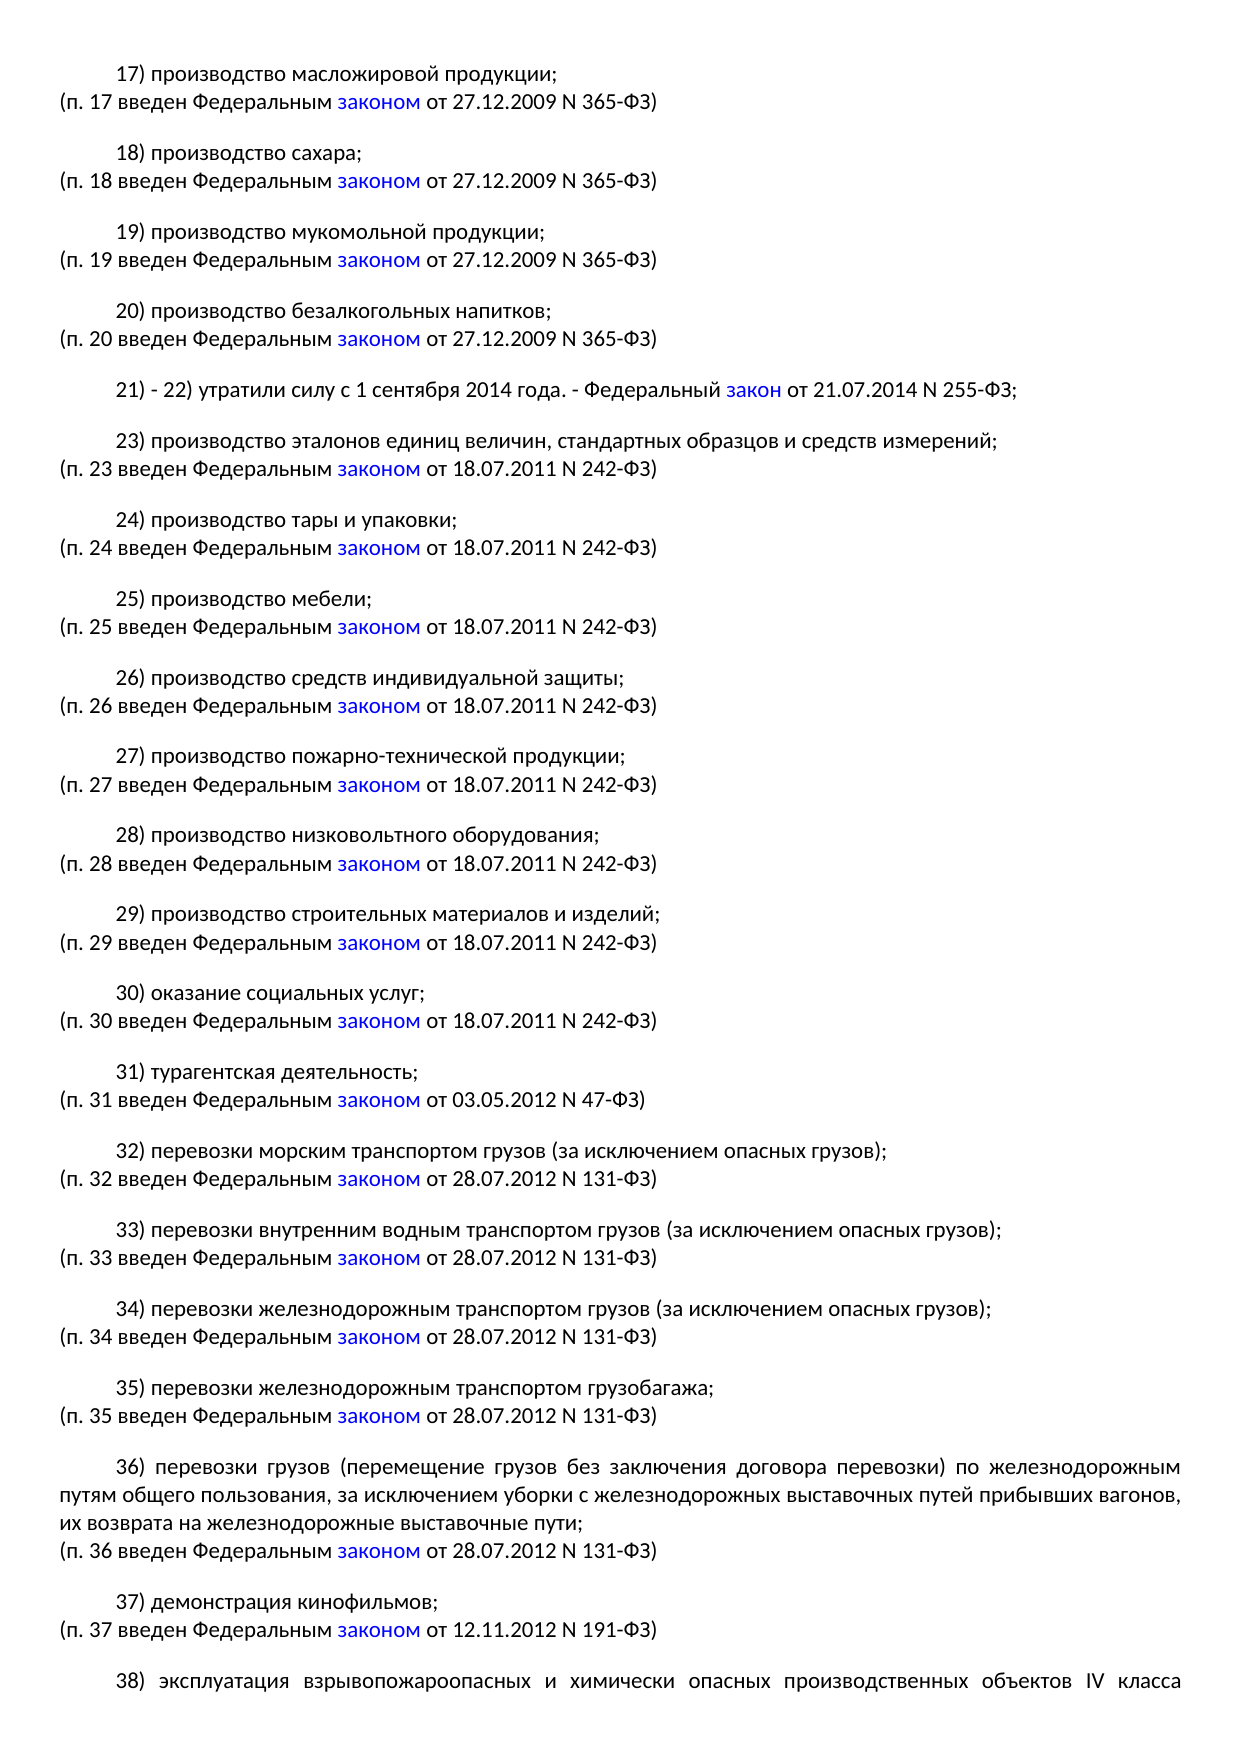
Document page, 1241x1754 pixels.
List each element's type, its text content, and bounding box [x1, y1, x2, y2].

text (п. 19 введен Федеральным законом от 27.12.2009 N 365-ФЗ) [59, 245, 1181, 273]
text 27) производство пожарно-технической продукции; [59, 742, 1181, 770]
text 23) производство эталонов единиц величин, стандартных образцов и средств измерений; [59, 426, 1181, 454]
text 36) перевозки грузов (перемещение грузов без заключения договора перевозки) по железнодорожным путям общего пользования, за исключением уборки с железнодорожных выставочных путей прибывших вагонов, их возврата на железнодорожные выставочные пути; [59, 1452, 1181, 1536]
text (п. 17 введен Федеральным законом от 27.12.2009 N 365-ФЗ) [59, 87, 1181, 115]
text (п. 29 введен Федеральным законом от 18.07.2011 N 242-ФЗ) [59, 928, 1181, 956]
text 34) перевозки железнодорожным транспортом грузов (за исключением опасных грузов); [59, 1294, 1181, 1322]
text (п. 36 введен Федеральным законом от 28.07.2012 N 131-ФЗ) [59, 1536, 1181, 1564]
text (п. 32 введен Федеральным законом от 28.07.2012 N 131-ФЗ) [59, 1164, 1181, 1192]
text 35) перевозки железнодорожным транспортом грузобагажа; [59, 1373, 1181, 1401]
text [59, 1666, 1181, 1694]
text 30) оказание социальных услуг; [59, 978, 1181, 1007]
text 21) - 22) утратили силу с 1 сентября 2014 года. - Федеральный закон от 21.07.2014 N 255-ФЗ; [59, 375, 1181, 403]
text (п. 31 введен Федеральным законом от 03.05.2012 N 47-ФЗ) [59, 1086, 1181, 1113]
text 31) турагентская деятельность; [59, 1057, 1181, 1086]
text 29) производство строительных материалов и изделий; [59, 899, 1181, 928]
text (п. 25 введен Федеральным законом от 18.07.2011 N 242-ФЗ) [59, 612, 1181, 640]
text 25) производство мебели; [59, 584, 1181, 612]
text (п. 34 введен Федеральным законом от 28.07.2012 N 131-ФЗ) [59, 1322, 1181, 1350]
text (п. 20 введен Федеральным законом от 27.12.2009 N 365-ФЗ) [59, 324, 1181, 352]
text 20) производство безалкогольных напитков; [59, 296, 1181, 324]
text 26) производство средств индивидуальной защиты; [59, 663, 1181, 691]
text (п. 18 введен Федеральным законом от 27.12.2009 N 365-ФЗ) [59, 166, 1181, 194]
text (п. 24 введен Федеральным законом от 18.07.2011 N 242-ФЗ) [59, 533, 1181, 561]
text (п. 26 введен Федеральным законом от 18.07.2011 N 242-ФЗ) [59, 691, 1181, 719]
text (п. 33 введен Федеральным законом от 28.07.2012 N 131-ФЗ) [59, 1243, 1181, 1271]
text (п. 27 введен Федеральным законом от 18.07.2011 N 242-ФЗ) [59, 770, 1181, 798]
text (п. 35 введен Федеральным законом от 28.07.2012 N 131-ФЗ) [59, 1401, 1181, 1429]
text (п. 28 введен Федеральным законом от 18.07.2011 N 242-ФЗ) [59, 849, 1181, 877]
text (п. 37 введен Федеральным законом от 12.11.2012 N 191-ФЗ) [59, 1615, 1181, 1643]
text 37) демонстрация кинофильмов; [59, 1587, 1181, 1615]
text 28) производство низковольтного оборудования; [59, 821, 1181, 849]
text (п. 23 введен Федеральным законом от 18.07.2011 N 242-ФЗ) [59, 454, 1181, 482]
text 24) производство тары и упаковки; [59, 505, 1181, 533]
text (п. 30 введен Федеральным законом от 18.07.2011 N 242-ФЗ) [59, 1007, 1181, 1034]
text 17) производство масложировой продукции; [59, 59, 1181, 87]
text 18) производство сахара; [59, 138, 1181, 166]
text 32) перевозки морским транспортом грузов (за исключением опасных грузов); [59, 1136, 1181, 1164]
text 19) производство мукомольной продукции; [59, 217, 1181, 245]
text 33) перевозки внутренним водным транспортом грузов (за исключением опасных грузов); [59, 1215, 1181, 1243]
